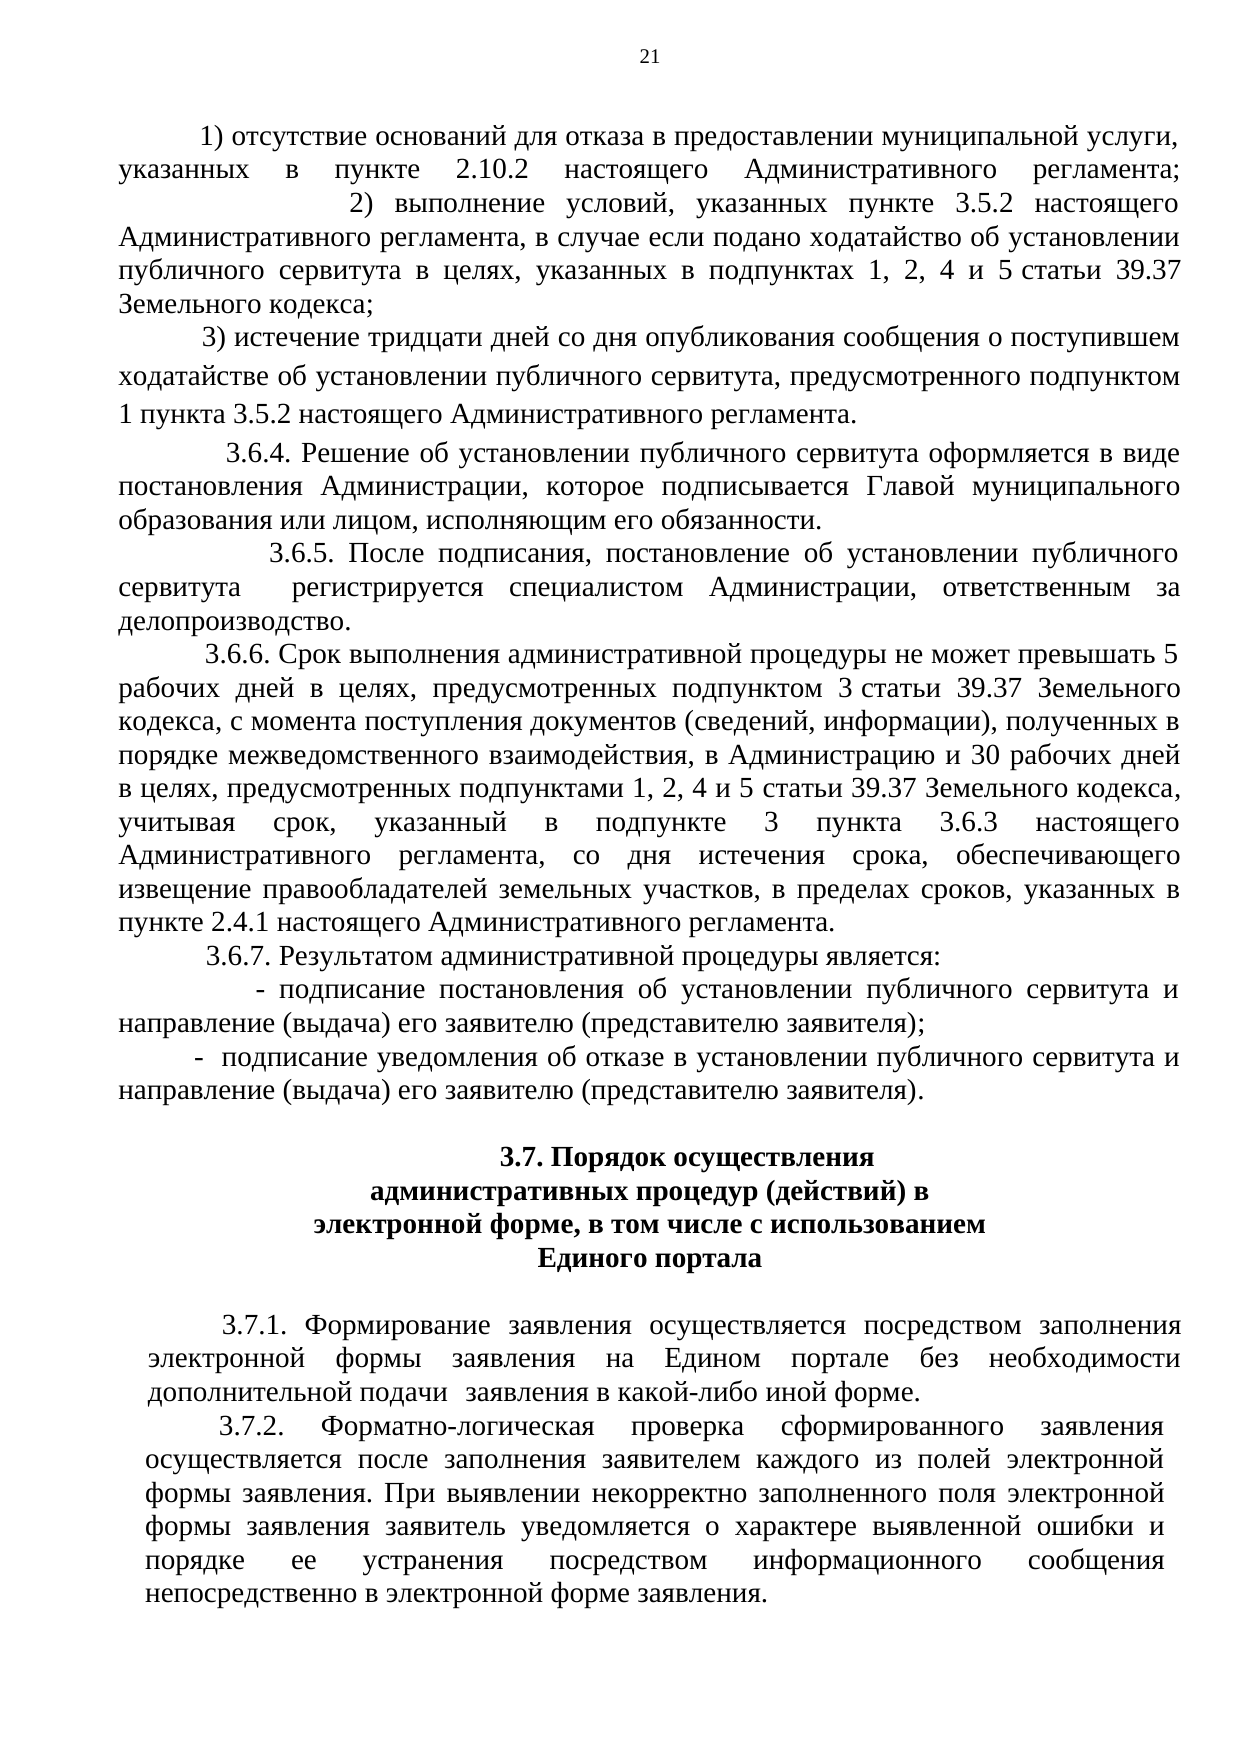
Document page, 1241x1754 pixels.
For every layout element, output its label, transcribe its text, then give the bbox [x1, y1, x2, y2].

text 3) истечение тридцати дней со дня опубликования сообщения о поступившем ходатайстве об установлении публичного сервитута, предусмотренного подпунктом 1 пункта 3.5.2 настоящего Административного регламента. [118, 319, 1181, 430]
text 3.7.2. Форматно-логическая проверка сформированного заявления осуществляется после заполнения заявителем каждого из полей электронной формы заявления. При выявлении некорректно заполненного поля электронной формы заявления заявитель уведомляется о характере выявленной ошибки и порядке ее устранения посредством информационного сообщения непосредственно в электронной форме заявления. [145, 1408, 1164, 1609]
text 3.6.7. Результатом административной процедуры является: [118, 938, 1181, 972]
text 3.7.1. Формирование заявления осуществляется посредством заполнения электронной формы заявления на Едином портале без необходимости дополнительной подачи заявления в какой-либо иной форме. [148, 1307, 1181, 1408]
text 3.6.5. После подписания, постановление об установлении публичного сервитута регистрируется специалистом Администрации, ответственным за делопроизводство. [118, 536, 1181, 636]
text 1) отсутствие оснований для отказа в предоставлении муниципальной услуги, указанных в пункте 2.10.2 настоящего Административного регламента; 2) выполнение условий, указанных пункте 3.5.2 настоящего Административного регламента, в случае если подано ходатайство об установлении публичного сервитута в целях, указанных в подпунктах 1, 2, 4 и 5 статьи 39.37 Земельного кодекса; [118, 118, 1181, 319]
text - подписание постановления об установлении публичного сервитута и направление (выдача) его заявителю (представителю заявителя); [103, 972, 1181, 1039]
text 3.7. Порядок осуществления административных процедур (действий) в электронной форме, в том числе с использованием Единого портала [295, 1139, 1004, 1273]
text 3.6.4. Решение об установлении публичного сервитута оформляется в виде постановления Администрации, которое подписывается Главой муниципального образования или лицом, исполняющим его обязанности. [118, 435, 1181, 536]
text - подписание уведомления об отказе в установлении публичного сервитута и направление (выдача) его заявителю (представителю заявителя). [103, 1039, 1181, 1106]
text 3.6.6. Срок выполнения административной процедуры не может превышать 5 рабочих дней в целях, предусмотренных подпунктом 3 статьи 39.37 Земельного кодекса, с момента поступления документов (сведений, информации), полученных в порядке межведомственного взаимодействия, в Администрацию и 30 рабочих дней в целях, предусмотренных подпунктами 1, 2, 4 и 5 статьи 39.37 Земельного кодекса, учитывая срок, указанный в подпункте 3 пункта 3.6.3 настоящего Административного регламента, со дня истечения срока, обеспечивающего извещение правообладателей земельных участков, в пределах сроков, указанных в пункте 2.4.1 настоящего Административного регламента. [118, 636, 1181, 938]
